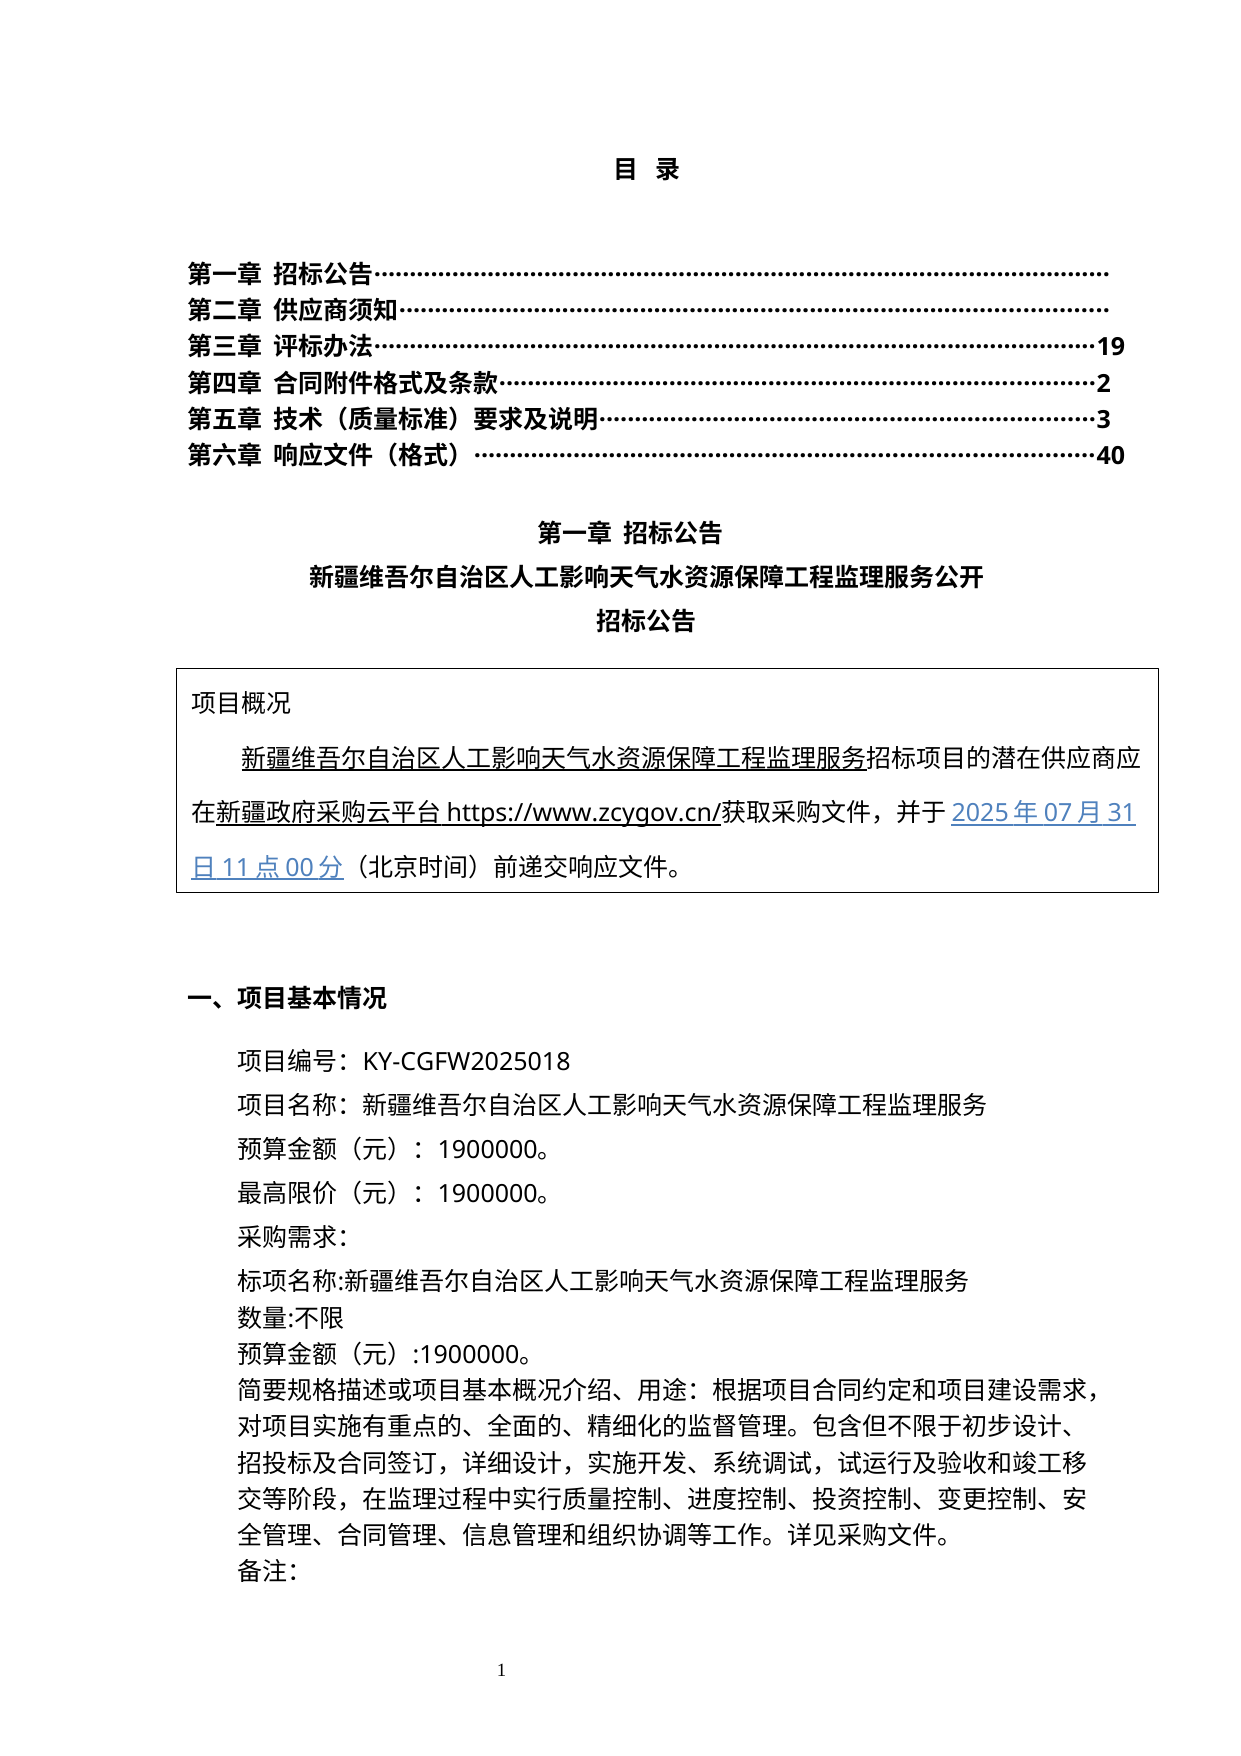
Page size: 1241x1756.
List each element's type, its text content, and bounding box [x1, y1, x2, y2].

text 标项名称:新疆维吾尔自治区人工影响天气水资源保障工程监理服务 数量:不限 预算金额（元）:1900000。 简要规格描述或项目基本概况介绍、用途：根据项目合同约定和项目建设需求，对项目实施有重点的、全面的、精细化的监督管理。包含但不限于初步设计、招投标及合同签订，详细设计，实施开发、系统调试，试运行及验收和竣工移交等阶段，在监理过程中实行质量控制、进度控制、投资控制、变更控制、安全管理、合同管理、信息管理和组织协调等工作。详见采购文件。 备注： [237, 1262, 1106, 1588]
text 第一章 招标公告 2 [187, 254, 1106, 291]
text 第一章 招标公告 [187, 514, 1106, 550]
text 采购需求： [237, 1218, 1106, 1254]
text 预算金额（元）：1900000。 [187, 1130, 1106, 1166]
text 第二章 供应商须知 5 [187, 291, 1106, 327]
text 一、项目基本情况 [187, 893, 1106, 1015]
text 项目名称：新疆维吾尔自治区人工影响天气水资源保障工程监理服务 [187, 1086, 1106, 1122]
text 目 录 [187, 150, 1106, 186]
text 第四章 合同附件格式及条款 28 [187, 363, 1106, 399]
text 项目编号：KY-CGFW2025018 [237, 1042, 1106, 1078]
text 第五章 技术（质量标准）要求及说明 34 [187, 399, 1106, 436]
text 第六章 响应文件（格式） 40 [187, 436, 1106, 472]
text 招标公告 [187, 602, 1106, 638]
text 最高限价（元）：1900000。 [187, 1174, 1106, 1210]
text 新疆维吾尔自治区人工影响天气水资源保障工程监理服务公开 [187, 558, 1106, 594]
text 第三章 评标办法 19 [187, 327, 1106, 363]
